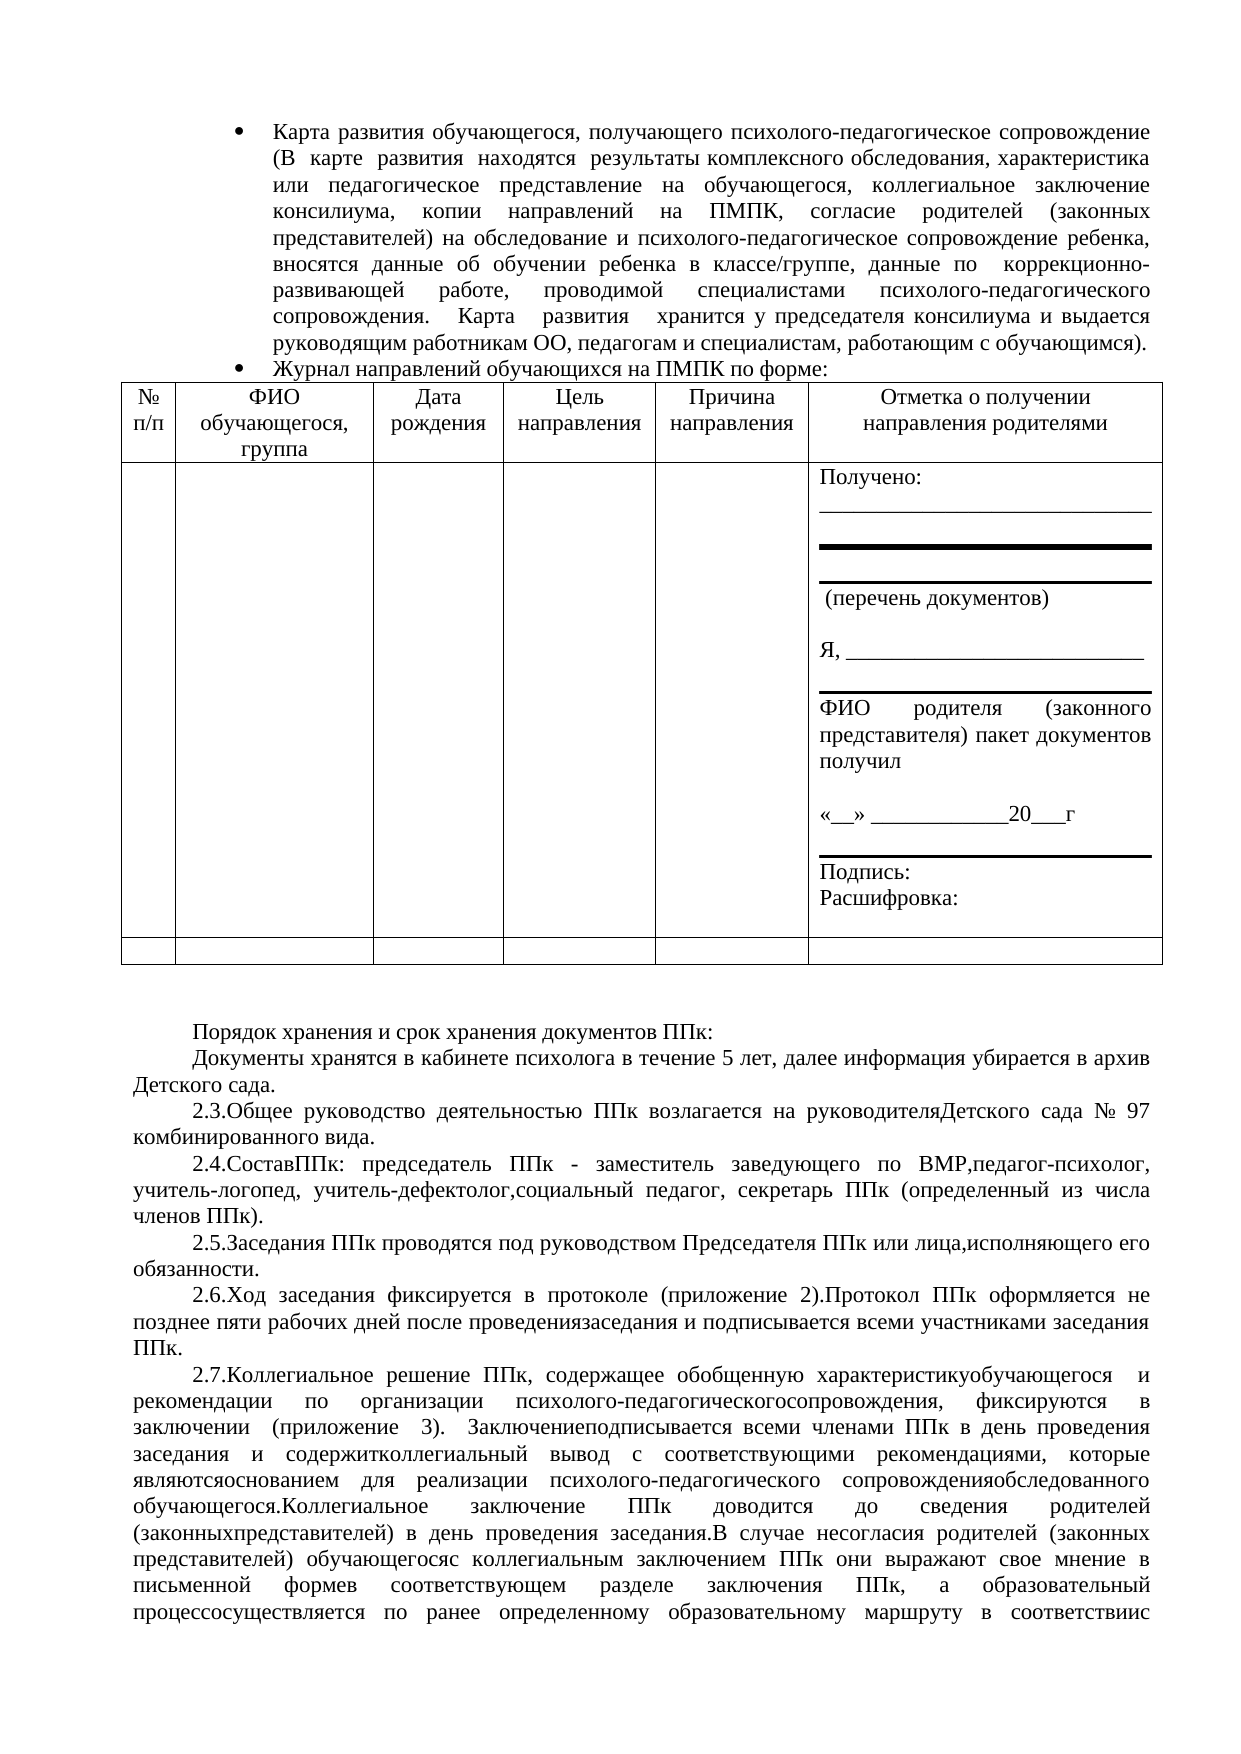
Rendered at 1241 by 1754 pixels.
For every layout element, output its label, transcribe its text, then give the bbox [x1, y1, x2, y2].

table_header ФИО обучающегося, группа [176, 383, 373, 462]
text Порядок хранения и срок хранения документов ППк: [133, 1018, 1152, 1044]
text 2.4.СоставППк: председатель ППк - заместитель заведующего по ВМР,педагог-психолог, учитель-логопед, учитель-дефектолог,социальный педагог, секретарь ППк (определенный из числа членов ППк). [133, 1150, 1152, 1229]
table_cell [504, 463, 655, 937]
text Документы хранятся в кабинете психолога в течение 5 лет, далее информация убирается в архив Детского сада. [133, 1044, 1152, 1097]
table_cell [176, 463, 373, 937]
table_header Отметка о получении направления родителями [809, 383, 1162, 462]
text 2.3.Общее руководство деятельностью ППк возлагается на руководителяДетского сада № 97 комбинированного вида. [133, 1097, 1152, 1150]
table_cell [656, 463, 808, 937]
list Журнал направлений обучающихся на ПМПК по форме: [235, 355, 1152, 382]
table_cell [374, 463, 503, 937]
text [133, 1361, 1152, 1624]
table_cell [374, 938, 503, 964]
table_header Дата рождения [374, 383, 503, 462]
text 2.5.Заседания ППк проводятся под руководством Председателя ППк или лица,исполняющего его обязанности. [133, 1229, 1152, 1282]
table_cell [122, 463, 175, 937]
table_cell [656, 938, 808, 964]
table_header Цель направления [504, 383, 655, 462]
table_header Причина направления [656, 383, 808, 462]
list Карта развития обучающегося, получающего психолого-педагогическое сопровождение (В карте развития находятся результаты комплексного обследования, характеристика или педагогическое представление на обучающегося, коллегиальное заключение консилиума, копии направлений на ПМПК, согласие родителей (законных представителей) на обследование и психолого-педагогическое сопровождение ребенка, вносятся данные об обучении ребенка в классе/группе, данные по коррекционно-развивающей работе, проводимой специалистами психолого-педагогического сопровождения. Карта развития хранится у председателя консилиума и выдается руководящим работникам ОО, педагогам и специалистам, работающим с обучающимся). [235, 118, 1152, 355]
table_header № п/п [122, 383, 175, 462]
table_cell [504, 938, 655, 964]
text 2.6.Ход заседания фиксируется в протоколе (приложение 2).Протокол ППк оформляется не позднее пяти рабочих дней после проведениязаседания и подписывается всеми участниками заседания ППк. [133, 1282, 1152, 1361]
table_cell [176, 938, 373, 964]
table_cell [122, 938, 175, 964]
table_cell Получено: _____________________________ (перечень документов) Я, __________________________ ФИО родителя (законного представителя) пакет документов получил «__» ____________20___г Подпись: Расшифровка: [809, 463, 1162, 937]
table_cell [809, 938, 1162, 964]
